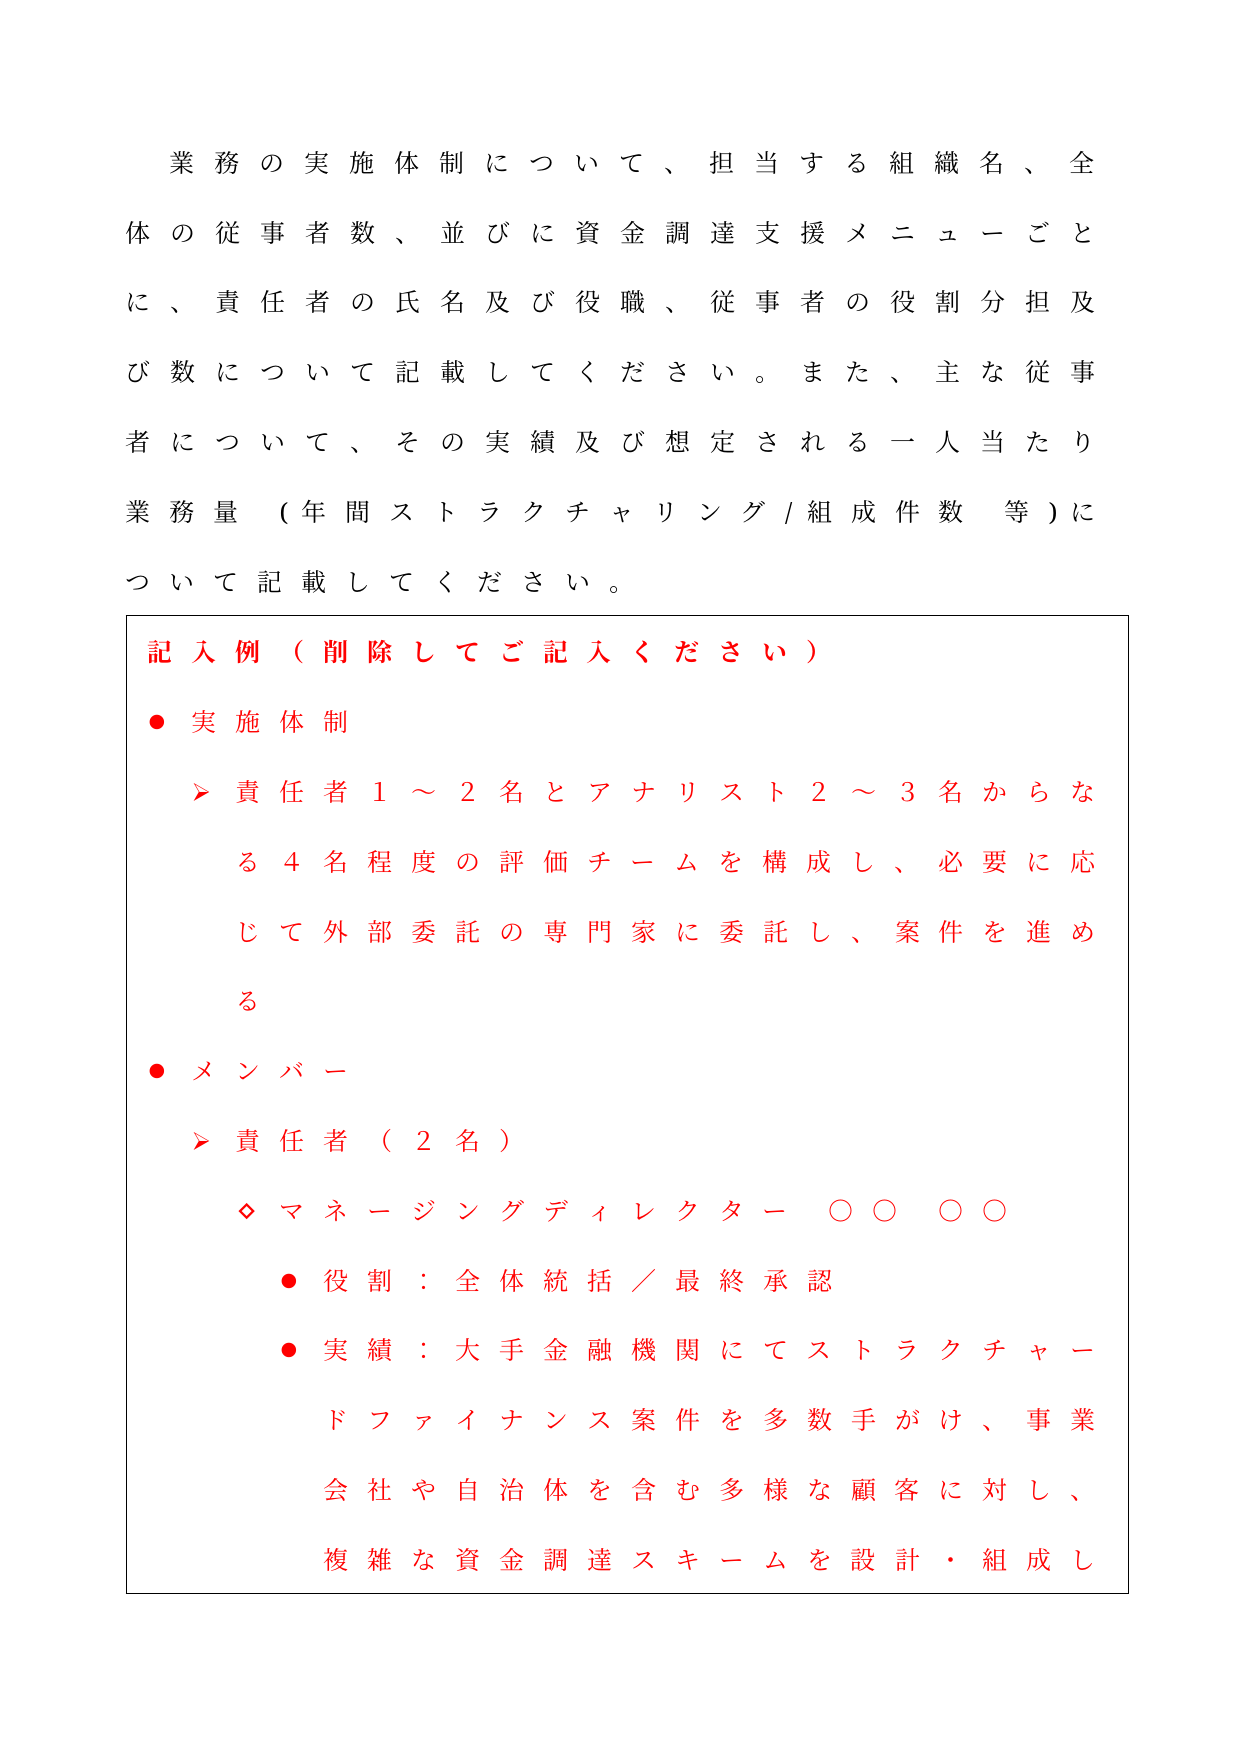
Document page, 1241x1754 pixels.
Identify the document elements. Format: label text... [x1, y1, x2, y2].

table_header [127, 616, 1128, 1593]
text 業務の実施体制について、担当する組織名、全体の従事者数、並びに資金調達支援メニューごとに、責任者の氏名及び役職、従事者の役割分担及び数について記載してください。また、主な従事者について、その実績及び想定される一人当たり業務量 (年間ストラクチャリング/組成件数 等)について記載してください。 [126, 127, 1114, 615]
